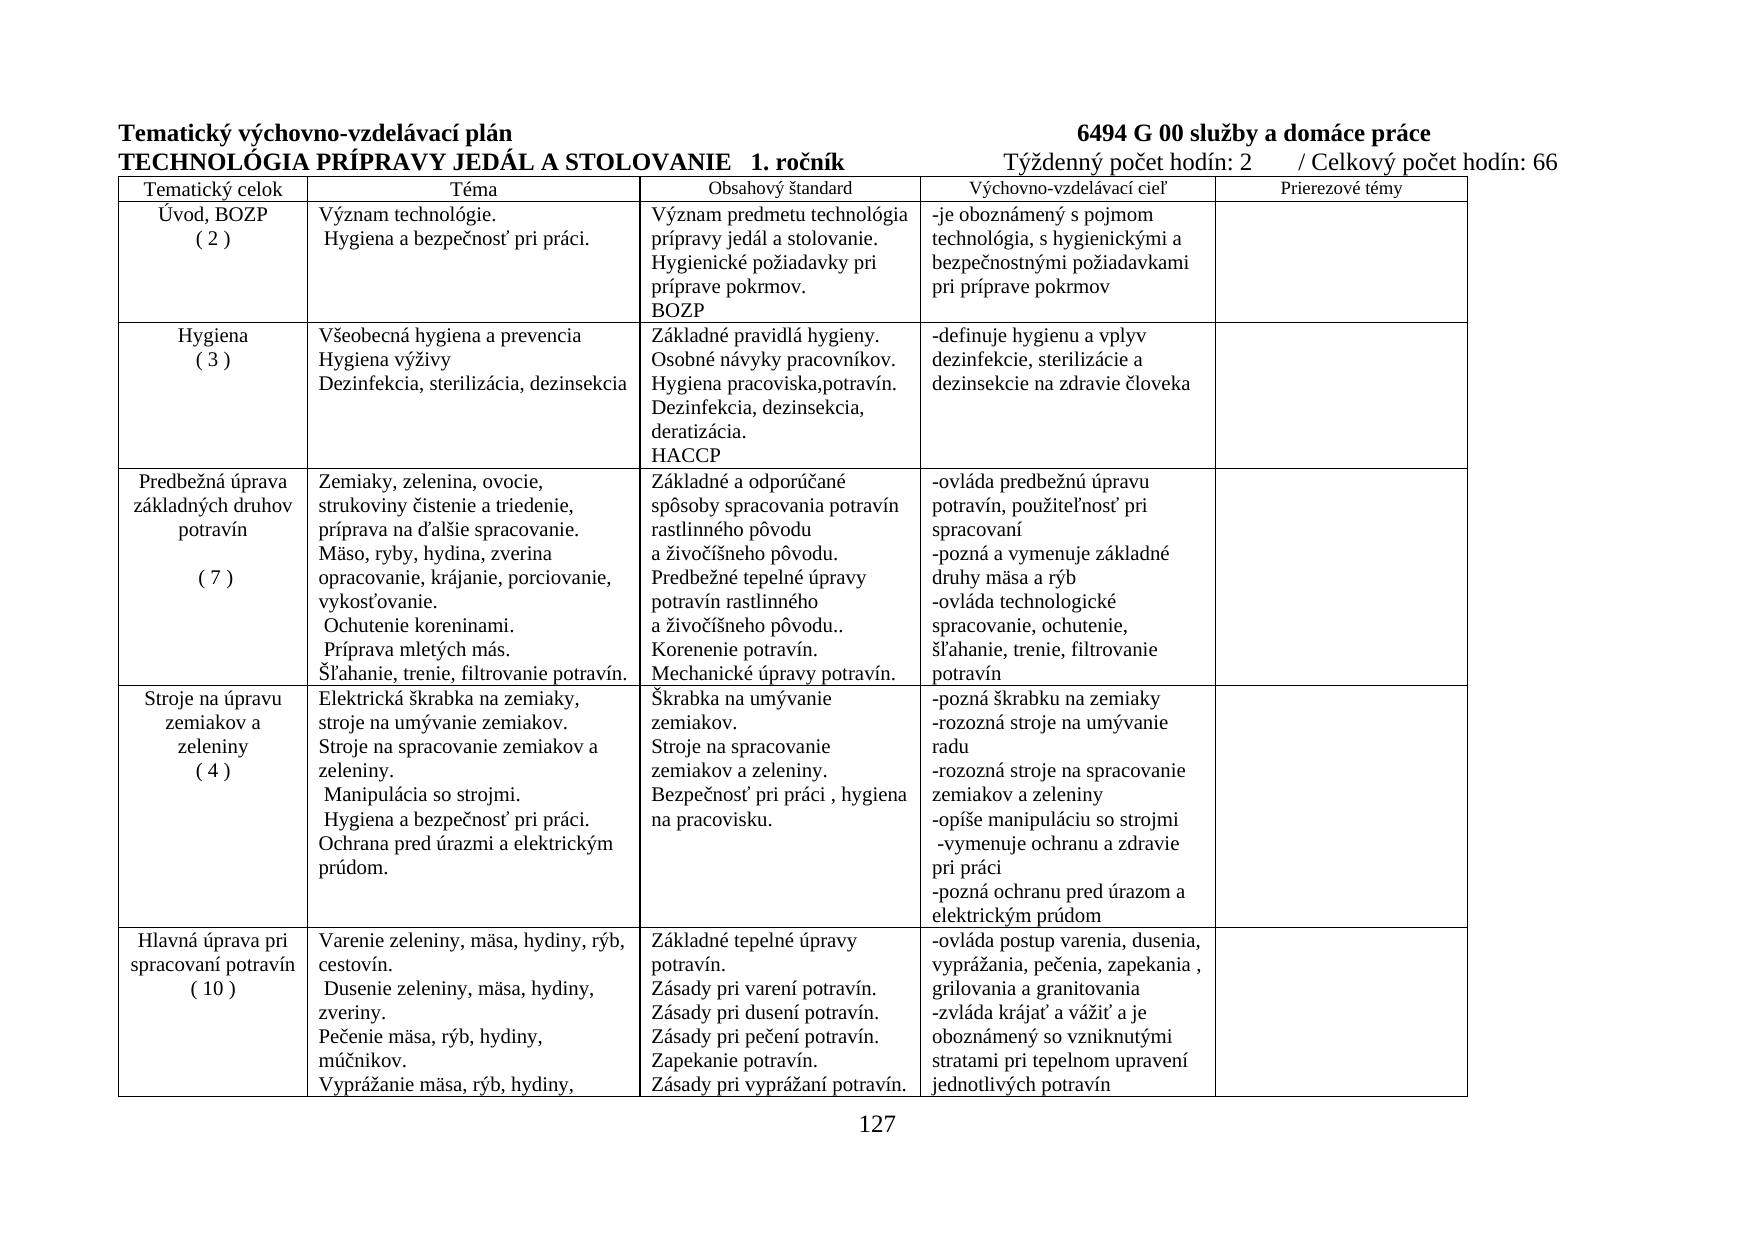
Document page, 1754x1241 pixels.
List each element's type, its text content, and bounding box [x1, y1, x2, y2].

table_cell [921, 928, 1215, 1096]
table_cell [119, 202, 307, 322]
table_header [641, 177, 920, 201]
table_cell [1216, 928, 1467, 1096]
text TECHNOLÓGIA PRÍPRAVY JEDÁL A STOLOVANIE 1. ročník Týždenný počet hodín: 2 / Celkový počet hodín: 66 [118, 147, 1636, 176]
text Tematický výchovno-vzdelávací plán 6494 G 00 služby a domáce práce [118, 118, 1636, 147]
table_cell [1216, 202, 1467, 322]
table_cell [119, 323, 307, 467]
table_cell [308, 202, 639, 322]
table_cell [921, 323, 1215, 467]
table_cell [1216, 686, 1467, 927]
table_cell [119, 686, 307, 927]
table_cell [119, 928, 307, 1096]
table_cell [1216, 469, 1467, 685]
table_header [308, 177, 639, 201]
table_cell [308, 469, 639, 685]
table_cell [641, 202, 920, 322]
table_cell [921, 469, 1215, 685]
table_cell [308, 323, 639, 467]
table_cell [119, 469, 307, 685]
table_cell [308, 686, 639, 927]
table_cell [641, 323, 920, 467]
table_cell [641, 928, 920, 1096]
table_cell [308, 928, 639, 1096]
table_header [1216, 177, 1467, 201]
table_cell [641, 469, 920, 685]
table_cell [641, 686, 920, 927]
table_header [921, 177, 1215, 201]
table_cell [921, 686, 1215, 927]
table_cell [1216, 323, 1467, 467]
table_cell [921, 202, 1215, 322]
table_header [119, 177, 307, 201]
